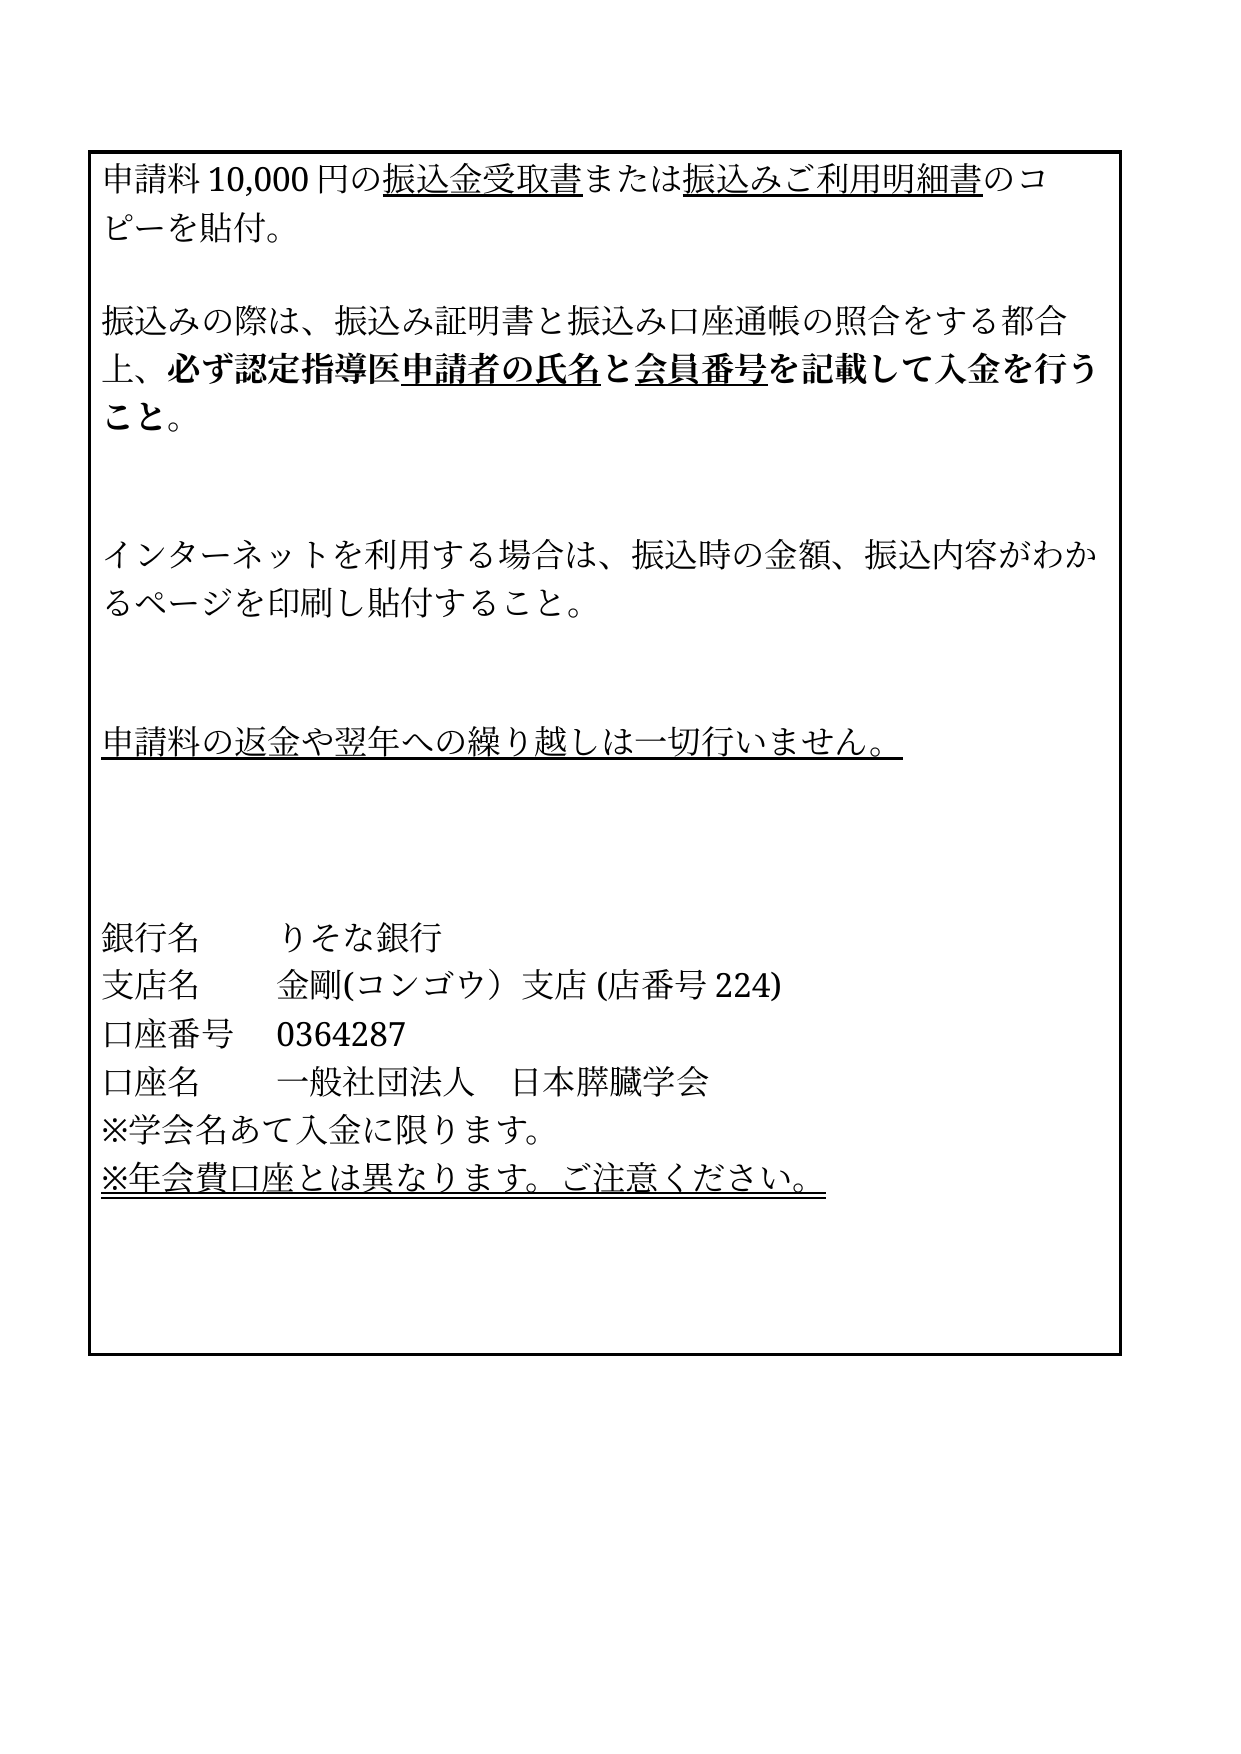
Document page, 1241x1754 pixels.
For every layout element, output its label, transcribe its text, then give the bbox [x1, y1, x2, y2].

table_header 申請料10,000円の振込金受取書または振込みご利用明細書のコピーを貼付。 振込みの際は、振込み証明書と振込み口座通帳の照合をする都合上、必ず認定指導医申請者の氏名と会員番号を記載して入金を行うこと。 インターネットを利用する場合は、振込時の金額、振込内容がわかるページを印刷し貼付すること。 申請料の返金や翌年への繰り越しは一切行いません。 銀行名 りそな銀行 支店名 金剛(コンゴウ）支店 (店番号224) 口座番号 0364287 口座名 一般社団法人 日本膵臓学会 ※学会名あて入金に限ります。 ※年会費口座とは異なります。ご注意ください。 [91, 154, 1119, 1353]
